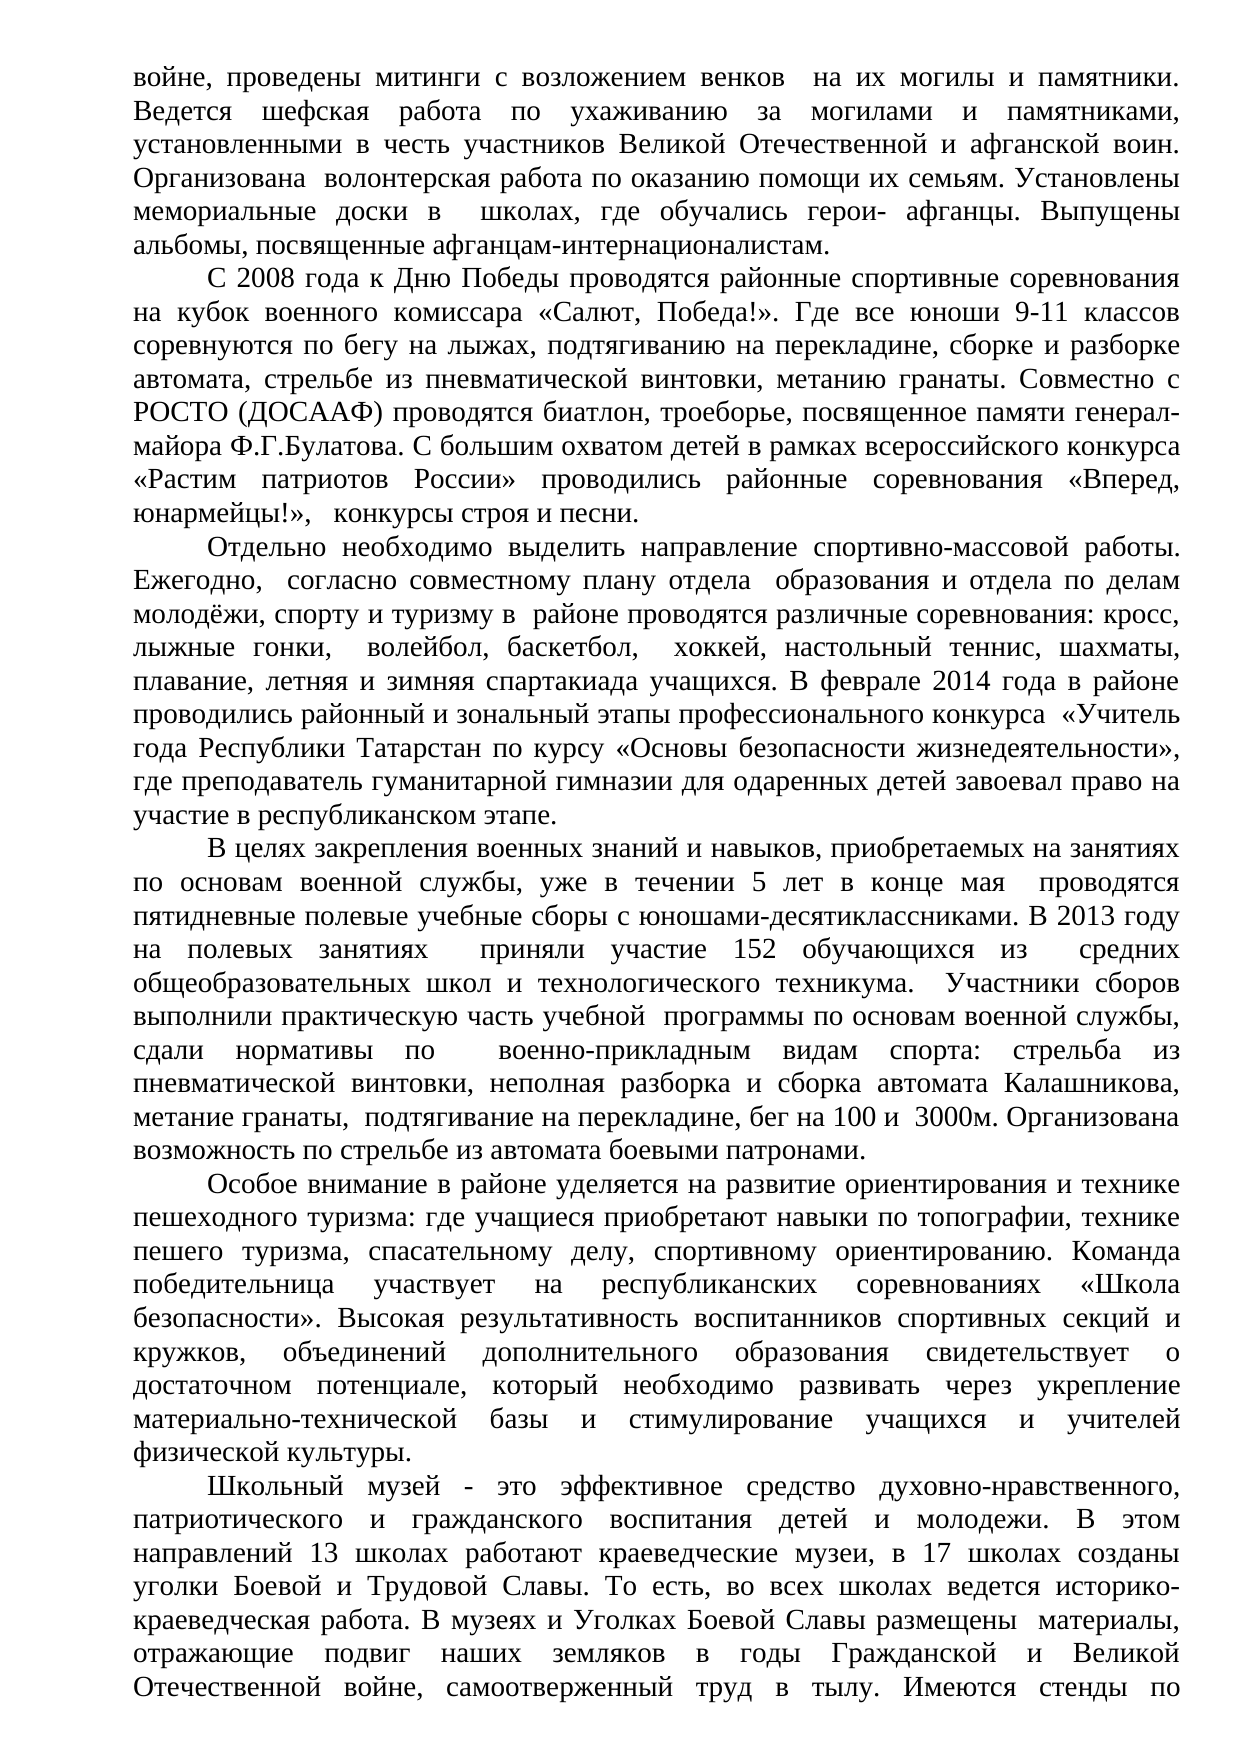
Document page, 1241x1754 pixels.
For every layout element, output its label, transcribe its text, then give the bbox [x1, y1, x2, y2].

text Отдельно необходимо выделить направление спортивно-массовой работы. Ежегодно, согласно совместному плану отдела образования и отдела по делам молодёжи, спорту и туризму в районе проводятся различные соревнования: кросс, лыжные гонки, волейбол, баскетбол, хоккей, настольный теннис, шахматы, плавание, летняя и зимняя спартакиада учащихся. В феврале 2014 года в районе проводились районный и зональный этапы профессионального конкурса «Учитель года Республики Татарстан по курсу «Основы безопасности жизнедеятельности», где преподаватель гуманитарной гимназии для одаренных детей завоевал право на участие в республиканском этапе. [133, 529, 1181, 831]
text С 2008 года к Дню Победы проводятся районные спортивные соревнования на кубок военного комиссара «Салют, Победа!». Где все юноши 9-11 классов соревнуются по бегу на лыжах, подтягиванию на перекладине, сборке и разборке автомата, стрельбе из пневматической винтовки, метанию гранаты. Совместно с РОСТО (ДОСААФ) проводятся биатлон, троеборье, посвященное памяти генерал-майора Ф.Г.Булатова. С большим охватом детей в рамках всероссийского конкурса «Растим патриотов России» проводились районные соревнования «Вперед, юнармейцы!», конкурсы строя и песни. [133, 260, 1181, 529]
text Особое внимание в районе уделяется на развитие ориентирования и технике пешеходного туризма: где учащиеся приобретают навыки по топографии, технике пешего туризма, спасательному делу, спортивному ориентированию. Команда победительница участвует на республиканских соревнованиях «Школа безопасности». Высокая результативность воспитанников спортивных секций и кружков, объединений дополнительного образования свидетельствует о достаточном потенциале, который необходимо развивать через укрепление материально-технической базы и стимулирование учащихся и учителей физической культуры. [133, 1166, 1181, 1468]
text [133, 59, 1181, 260]
text В целях закрепления военных знаний и навыков, приобретаемых на занятиях по основам военной службы, уже в течении 5 лет в конце мая проводятся пятидневные полевые учебные сборы с юношами-десятиклассниками. В 2013 году на полевых занятиях приняли участие 152 обучающихся из средних общеобразовательных школ и технологического техникума. Участники сборов выполнили практическую часть учебной программы по основам военной службы, сдали нормативы по военно-прикладным видам спорта: стрельба из пневматической винтовки, неполная разборка и сборка автомата Калашникова, метание гранаты, подтягивание на перекладине, бег на 100 и 3000м. Организована возможность по стрельбе из автомата боевыми патронами. [133, 831, 1181, 1166]
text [133, 1468, 1181, 1703]
